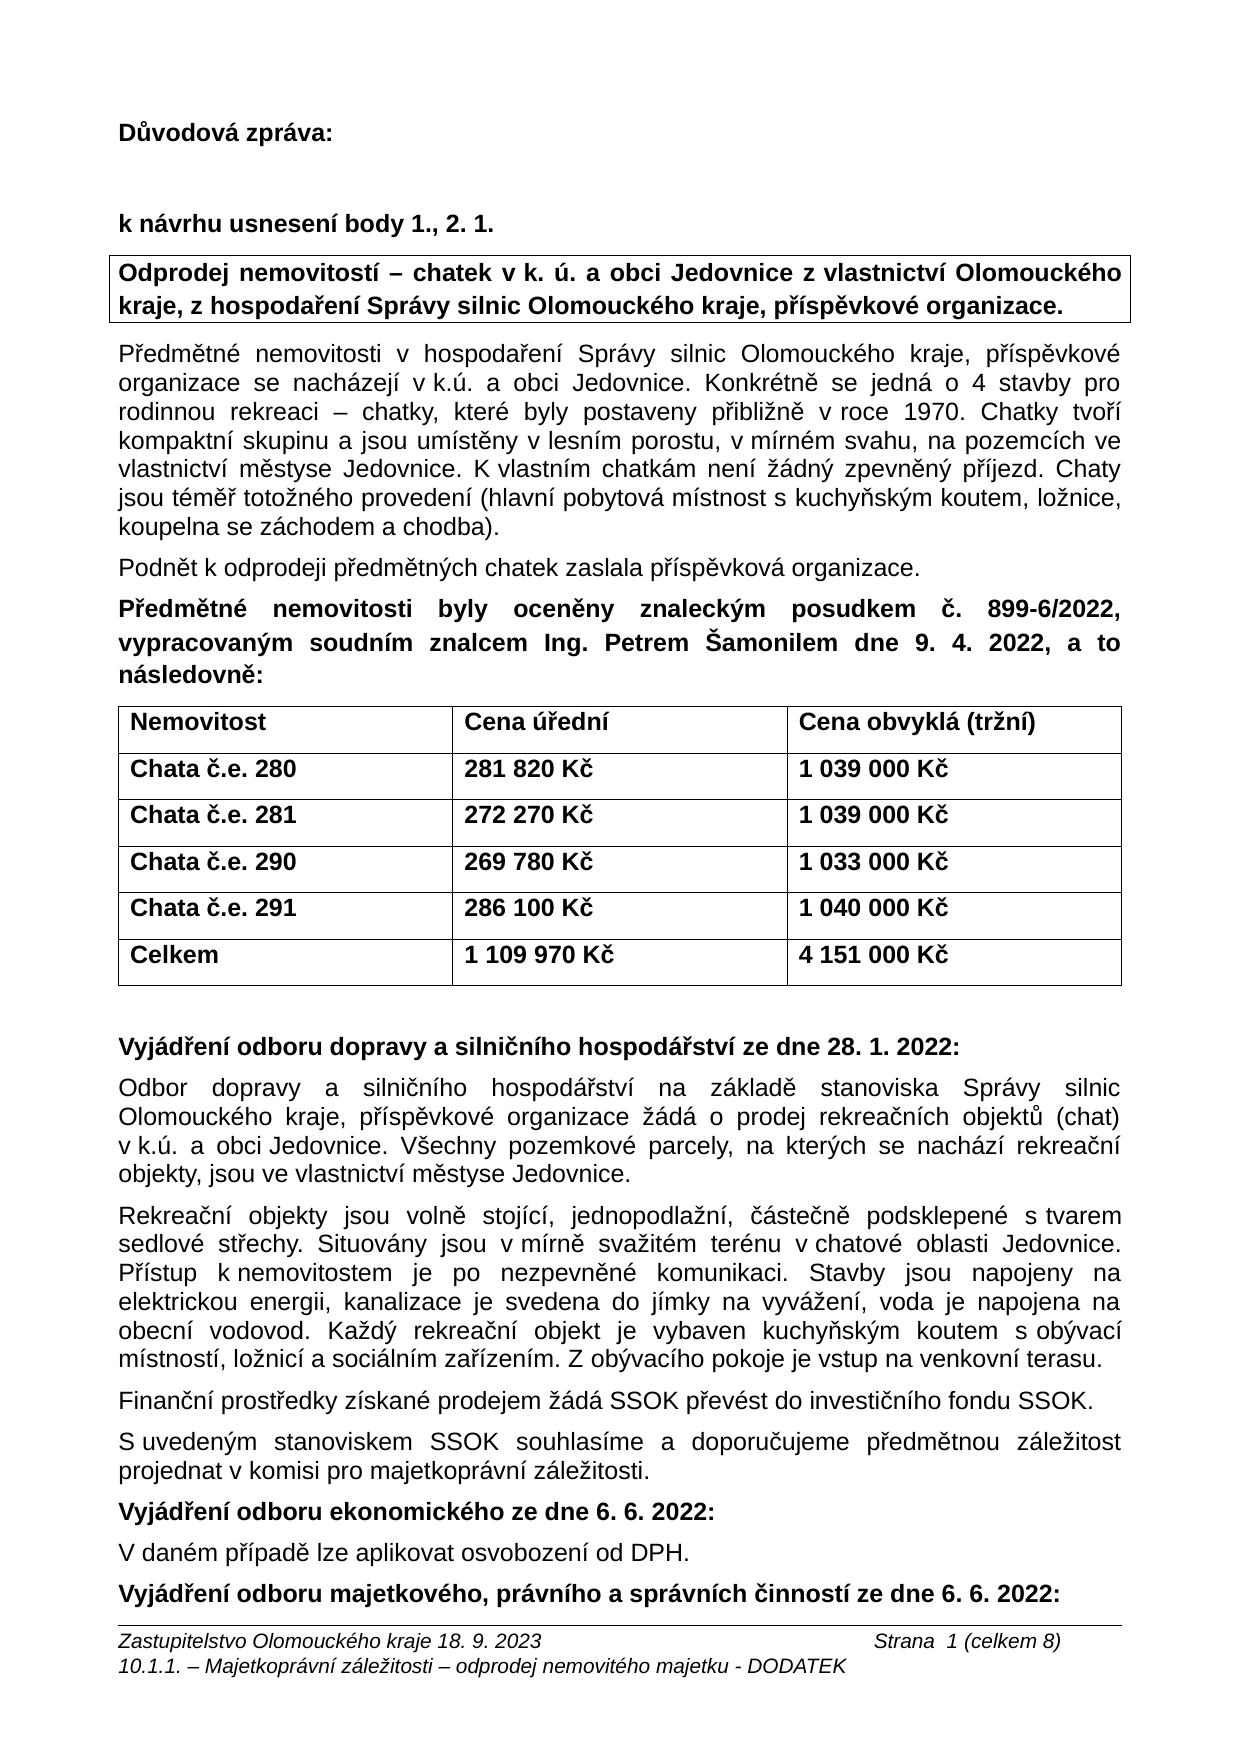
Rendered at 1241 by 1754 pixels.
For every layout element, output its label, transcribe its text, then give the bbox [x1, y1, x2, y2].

table_cell Chata č.e. 280 [119, 754, 452, 799]
table_cell 1 039 000 Kč [788, 800, 1121, 846]
text Finanční prostředky získané prodejem žádá SSOK převést do investičního fondu SSOK. [118, 1386, 1122, 1414]
text Vyjádření odboru majetkového, právního a správních činností ze dne 6. 6. 2022: [118, 1579, 1122, 1608]
table_cell Chata č.e. 290 [119, 847, 452, 892]
text Rekreační objekty jsou volně stojící, jednopodlažní, částečně podsklepené s tvarem sedlové střechy. Situovány jsou v mírně svažitém terénu v chatové oblasti Jedovnice. Přístup k nemovitostem je po nezpevněné komunikaci. Stavby jsou napojeny na elektrickou energii, kanalizace je svedena do jímky na vyvážení, voda je napojena na obecní vodovod. Každý rekreační objekt je vybaven kuchyňským koutem s obývací místností, ložnicí a sociálním zařízením. Z obývacího pokoje je vstup na venkovní terasu. [118, 1201, 1122, 1373]
table_cell 272 270 Kč [453, 800, 787, 846]
text Podnět k odprodeji předmětných chatek zaslala příspěvková organizace. [118, 553, 1122, 582]
text Předmětné nemovitosti byly oceněny znaleckým posudkem č. 899-6/2022, vypracovaným soudním znalcem Ing. Petrem Šamonilem dne 9. 4. 2022, a to následovně: [118, 594, 1122, 689]
table_cell 1 039 000 Kč [788, 754, 1121, 799]
text Odprodej nemovitostí – chatek v k. ú. a obci Jedovnice z vlastnictví Olomouckého kraje, z hospodaření Správy silnic Olomouckého kraje, příspěvkové organizace. [110, 256, 1130, 322]
table_cell 1 109 970 Kč [453, 940, 787, 985]
table_cell Chata č.e. 291 [119, 893, 452, 939]
text Odbor dopravy a silničního hospodářství na základě stanoviska Správy silnic Olomouckého kraje, příspěvkové organizace žádá o prodej rekreačních objektů (chat) v k.ú. a obci Jedovnice. Všechny pozemkové parcely, na kterých se nachází rekreační objekty, jsou ve vlastnictví městyse Jedovnice. [118, 1073, 1122, 1188]
text Důvodová zpráva: [118, 118, 1122, 147]
table_header Cena obvyklá (tržní) [788, 707, 1121, 753]
table_cell 269 780 Kč [453, 847, 787, 892]
text V daném případě lze aplikovat osvobození od DPH. [118, 1538, 1122, 1567]
table_cell 4 151 000 Kč [788, 940, 1121, 985]
text Předmětné nemovitosti v hospodaření Správy silnic Olomouckého kraje, příspěvkové organizace se nacházejí v k.ú. a obci Jedovnice. Konkrétně se jedná o 4 stavby pro rodinnou rekreaci – chatky, které byly postaveny přibližně v roce 1970. Chatky tvoří kompaktní skupinu a jsou umístěny v lesním porostu, v mírném svahu, na pozemcích ve vlastnictví městyse Jedovnice. K vlastním chatkám není žádný zpevněný příjezd. Chaty jsou téměř totožného provedení (hlavní pobytová místnost s kuchyňským koutem, ložnice, koupelna se záchodem a chodba). [118, 339, 1122, 541]
text Vyjádření odboru dopravy a silničního hospodářství ze dne 28. 1. 2022: [118, 1032, 1122, 1061]
text Vyjádření odboru ekonomického ze dne 6. 6. 2022: [118, 1497, 1122, 1526]
table_cell 1 040 000 Kč [788, 893, 1121, 939]
text k návrhu usnesení body 1., 2. 1. [118, 209, 1122, 238]
table_cell Celkem [119, 940, 452, 985]
table_cell 1 033 000 Kč [788, 847, 1121, 892]
table_header Cena úřední [453, 707, 787, 753]
table_cell Chata č.e. 281 [119, 800, 452, 846]
table_cell 281 820 Kč [453, 754, 787, 799]
text S uvedeným stanoviskem SSOK souhlasíme a doporučujeme předmětnou záležitost projednat v komisi pro majetkoprávní záležitosti. [118, 1427, 1122, 1484]
table_cell 286 100 Kč [453, 893, 787, 939]
table_header Nemovitost [119, 707, 452, 753]
